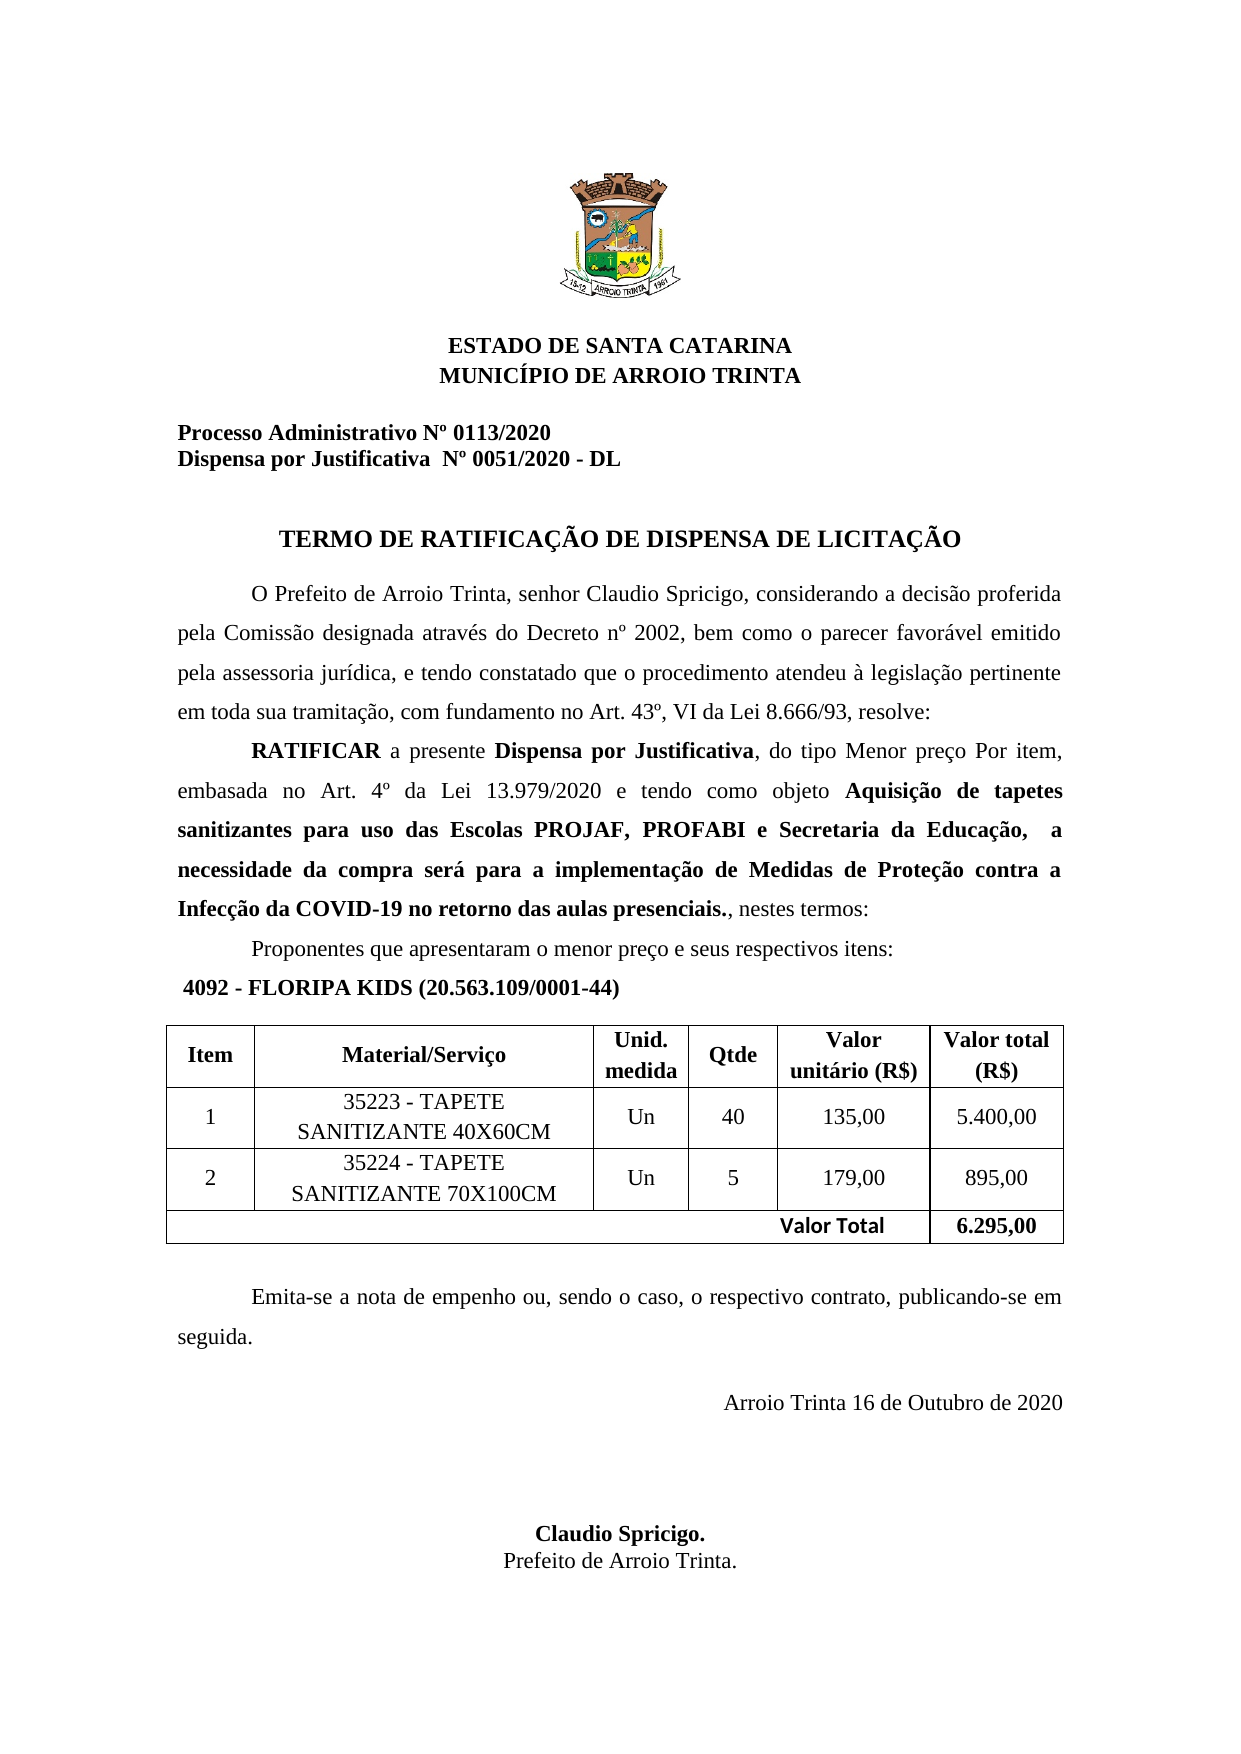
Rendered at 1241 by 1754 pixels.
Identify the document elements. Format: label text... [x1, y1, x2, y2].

table_header Valor unitário (R$) [778, 1026, 929, 1087]
table_cell 179,00 [778, 1149, 929, 1210]
table_header Unid. medida [594, 1026, 688, 1087]
table_header Valor total (R$) [931, 1026, 1063, 1087]
table_cell 35223 - TAPETE SANITIZANTE 40X60CM [255, 1088, 593, 1148]
text Processo Administrativo Nº 0113/2020 [177, 419, 1063, 445]
text Emita-se a nota de empenho ou, sendo o caso, o respectivo contrato, publicando-se em seguida. [177, 1283, 1063, 1349]
text TERMO DE RATIFICAÇÃO DE DISPENSA DE LICITAÇÃO [177, 524, 1063, 553]
table_cell 895,00 [931, 1149, 1063, 1210]
table_header Qtde [689, 1026, 777, 1087]
table_cell 5.400,00 [931, 1088, 1063, 1148]
table_cell 40 [689, 1088, 777, 1148]
table_cell 1 [167, 1088, 254, 1148]
table_cell Un [594, 1149, 688, 1210]
table_cell Valor Total [167, 1211, 929, 1243]
text RATIFICAR a presente Dispensa por Justificativa, do tipo Menor preço Por item, embasada no Art. 4º da Lei 13.979/2020 e tendo como objeto Aquisição de tapetes sanitizantes para uso das Escolas PROJAF, PROFABI e Secretaria da Educação, a necessidade da compra será para a implementação de Medidas de Proteção contra a Infecção da COVID-19 no retorno das aulas presenciais., nestes termos: [177, 737, 1063, 922]
picture [559, 173, 681, 298]
table_cell 5 [689, 1149, 777, 1210]
table_cell 135,00 [778, 1088, 929, 1148]
table_cell Un [594, 1088, 688, 1148]
text Claudio Spricigo. [177, 1520, 1063, 1547]
table_header Item [167, 1026, 254, 1087]
table_cell 35224 - TAPETE SANITIZANTE 70X100CM [255, 1149, 593, 1210]
text Dispensa por Justificativa Nº 0051/2020 - DL [177, 445, 1063, 472]
text ESTADO DE SANTA CATARINA [177, 332, 1063, 359]
table_cell 2 [167, 1149, 254, 1210]
text Arroio Trinta 16 de Outubro de 2020 [177, 1388, 1063, 1415]
text MUNICÍPIO DE ARROIO TRINTA [177, 362, 1063, 389]
text Proponentes que apresentaram o menor preço e seus respectivos itens: [177, 935, 1063, 961]
table_header Material/Serviço [255, 1026, 593, 1087]
table_cell 6.295,00 [931, 1211, 1063, 1243]
text Prefeito de Arroio Trinta. [177, 1547, 1063, 1573]
text O Prefeito de Arroio Trinta, senhor Claudio Spricigo, considerando a decisão proferida pela Comissão designada através do Decreto nº 2002, bem como o parecer favorável emitido pela assessoria jurídica, e tendo constatado que o procedimento atendeu à legislação pertinente em toda sua tramitação, com fundamento no Art. 43º, VI da Lei 8.666/93, resolve: [177, 579, 1063, 724]
text 4092 - FLORIPA KIDS (20.563.109/0001-44) [177, 974, 1063, 1001]
